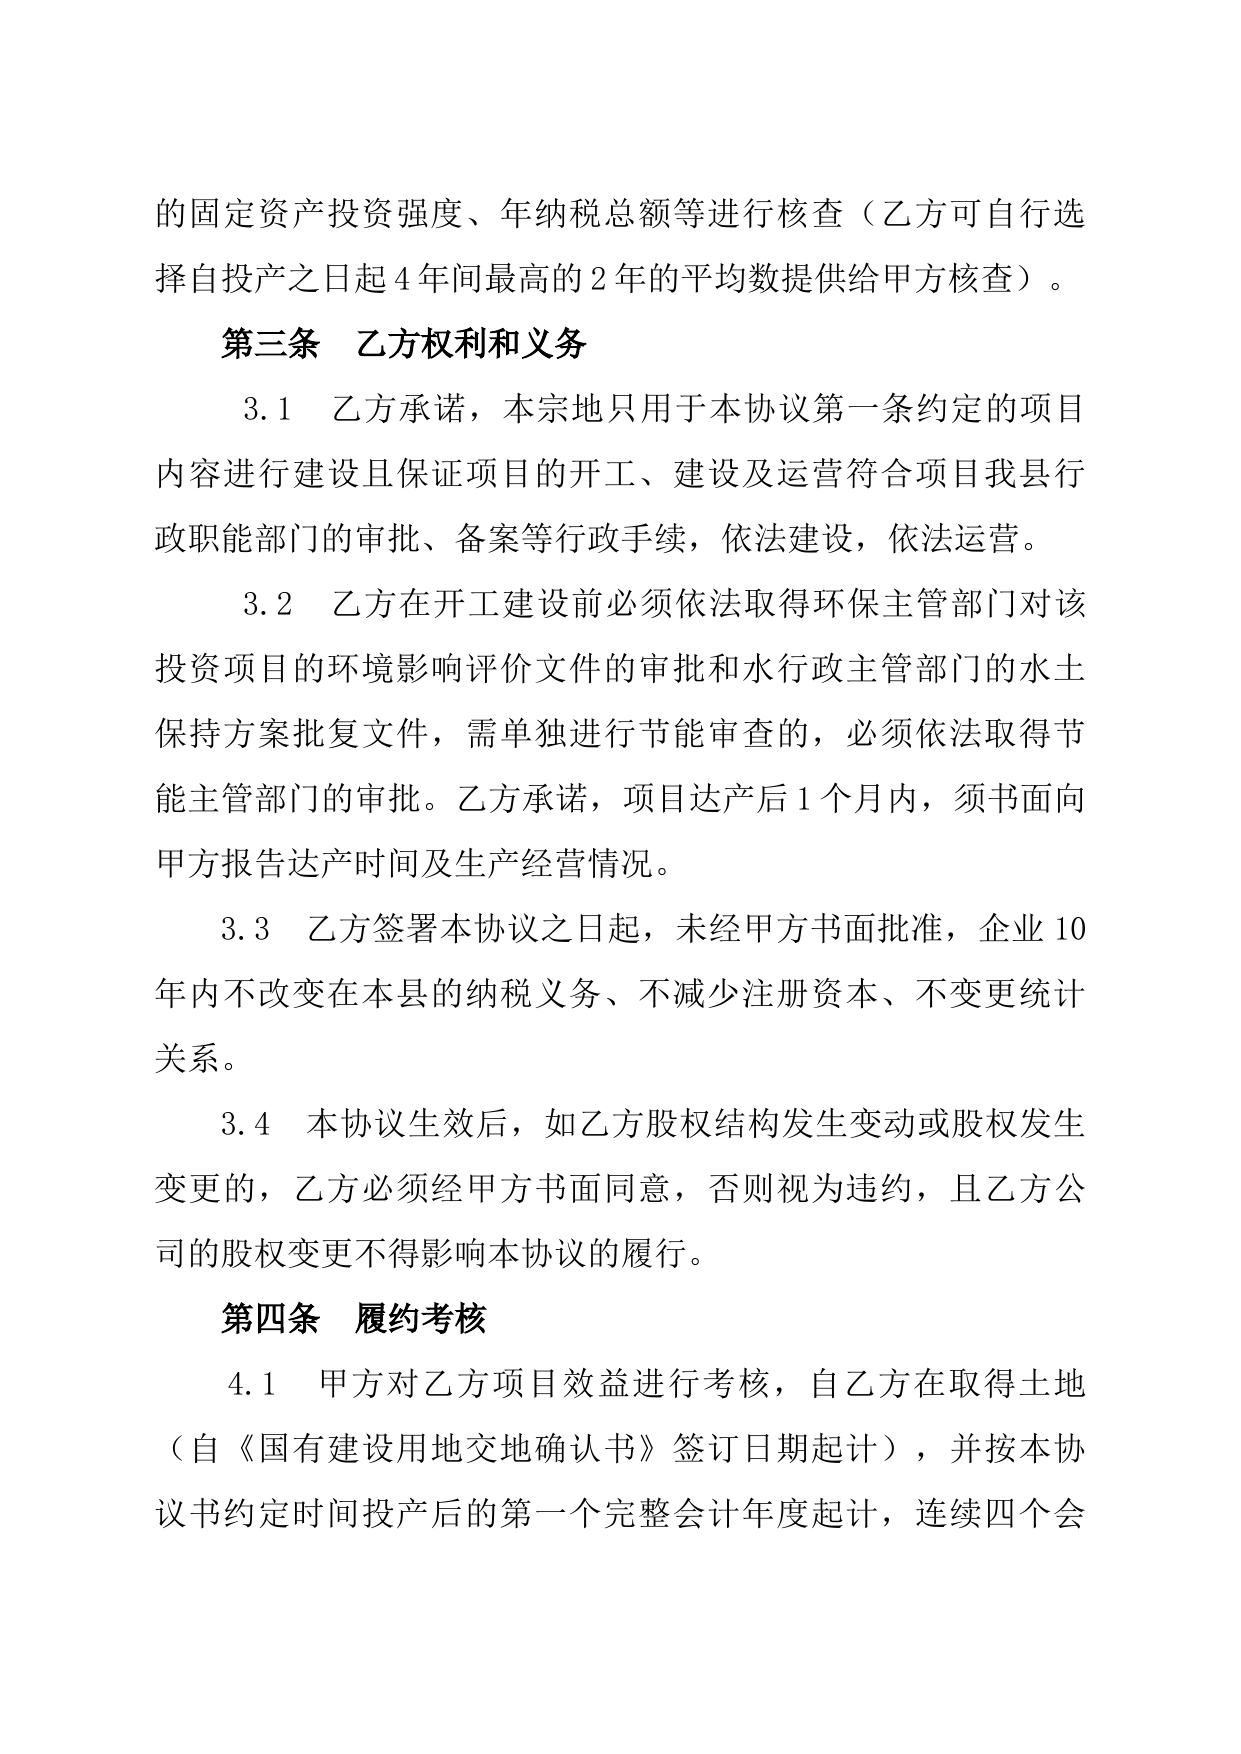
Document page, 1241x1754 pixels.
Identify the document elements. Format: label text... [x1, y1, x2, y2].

text 3.1 乙方承诺，本宗地只用于本协议第一条约定的项目内容进行建设且保证项目的开工、建设及运营符合项目我县行政职能部门的审批、备案等行政手续，依法建设，依法运营。 3.2 乙方在开工建设前必须依法取得环保主管部门对该投资项目的环境影响评价文件的审批和水行政主管部门的水土保持方案批复文件，需单独进行节能审查的，必须依法取得节能主管部门的审批。乙方承诺，项目达产后1个月内，须书面向甲方报告达产时间及生产经营情况。 [153, 373, 1087, 893]
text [153, 178, 1087, 308]
text 第三条 乙方权利和义务 [153, 308, 1087, 373]
text 3.3 乙方签署本协议之日起，未经甲方书面批准，企业10年内不改变在本县的纳税义务、不减少注册资本、不变更统计关系。 [153, 893, 1087, 1088]
text 3.4 本协议生效后，如乙方股权结构发生变动或股权发生变更的，乙方必须经甲方书面同意，否则视为违约，且乙方公司的股权变更不得影响本协议的履行。 [153, 1088, 1087, 1283]
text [153, 1283, 1087, 1543]
